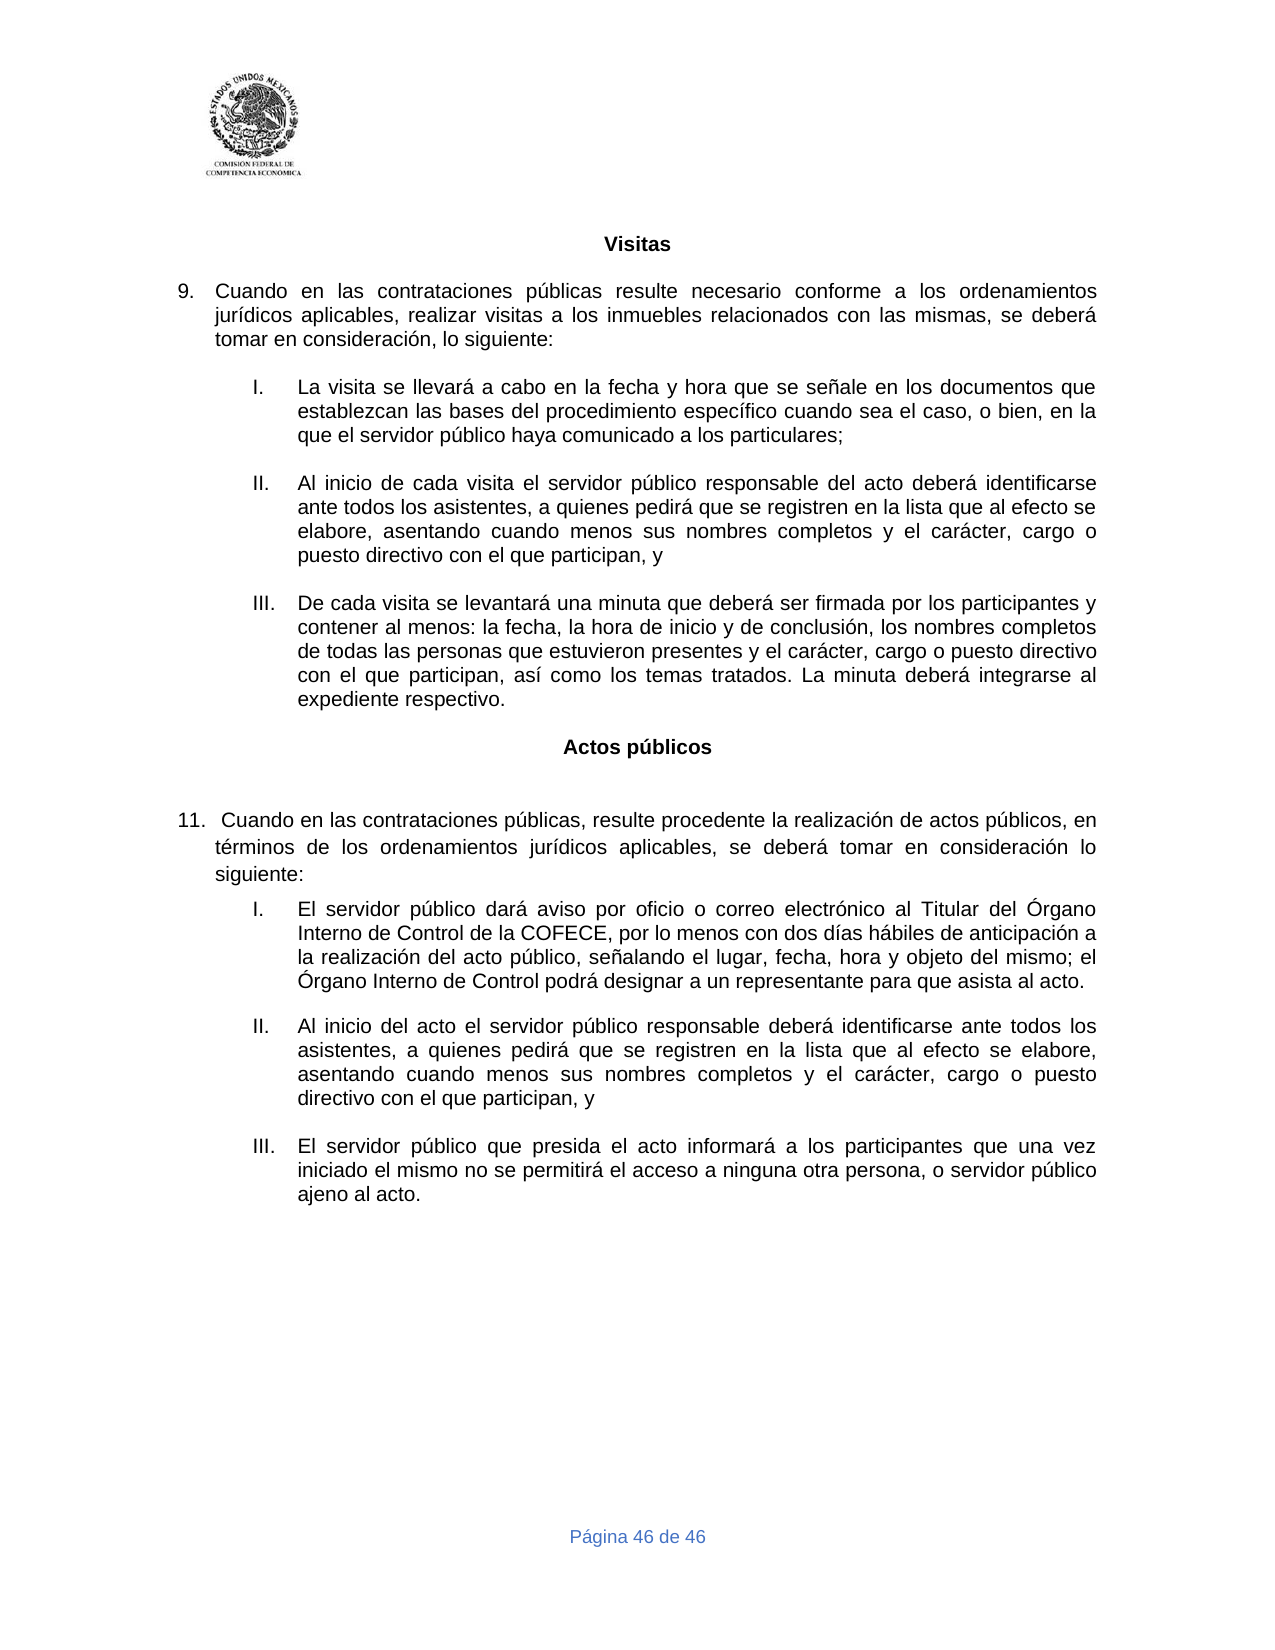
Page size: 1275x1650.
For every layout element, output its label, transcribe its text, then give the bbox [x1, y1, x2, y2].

text III. El servidor público que presida el acto informará a los participantes que una vez iniciado el mismo no se permitirá el acceso a ninguna otra persona, o servidor público ajeno al acto. [252, 1134, 1098, 1206]
text II. Al inicio de cada visita el servidor público responsable del acto deberá identificarse ante todos los asistentes, a quienes pedirá que se registren en la lista que al efecto se elabore, asentando cuando menos sus nombres completos y el carácter, cargo o puesto directivo con el que participan, y [252, 471, 1098, 567]
list Cuando en las contrataciones públicas, resulte procedente la realización de actos públicos, en términos de los ordenamientos jurídicos aplicables, se deberá tomar en consideración lo siguiente: [177, 806, 1098, 886]
text Visitas [177, 231, 1098, 255]
picture [188, 73, 322, 179]
text II. Al inicio del acto el servidor público responsable deberá identificarse ante todos los asistentes, a quienes pedirá que se registren en la lista que al efecto se elabore, asentando cuando menos sus nombres completos y el carácter, cargo o puesto directivo con el que participan, y [252, 1014, 1098, 1110]
text I. La visita se llevará a cabo en la fecha y hora que se señale en los documentos que establezcan las bases del procedimiento específico cuando sea el caso, o bien, en la que el servidor público haya comunicado a los particulares; [252, 375, 1098, 447]
list Cuando en las contrataciones públicas resulte necesario conforme a los ordenamientos jurídicos aplicables, realizar visitas a los inmuebles relacionados con las mismas, se deberá tomar en consideración, lo siguiente: [177, 279, 1098, 351]
text III. De cada visita se levantará una minuta que deberá ser firmada por los participantes y contener al menos: la fecha, la hora de inicio y de conclusión, los nombres completos de todas las personas que estuvieron presentes y el carácter, cargo o puesto directivo con el que participan, así como los temas tratados. La minuta deberá integrarse al expediente respectivo. [252, 591, 1098, 711]
text I. El servidor público dará aviso por oficio o correo electrónico al Titular del Órgano Interno de Control de la COFECE, por lo menos con dos días hábiles de anticipación a la realización del acto público, señalando el lugar, fecha, hora y objeto del mismo; el Órgano Interno de Control podrá designar a un representante para que asista al acto. [252, 897, 1098, 993]
text Actos públicos [177, 734, 1098, 758]
